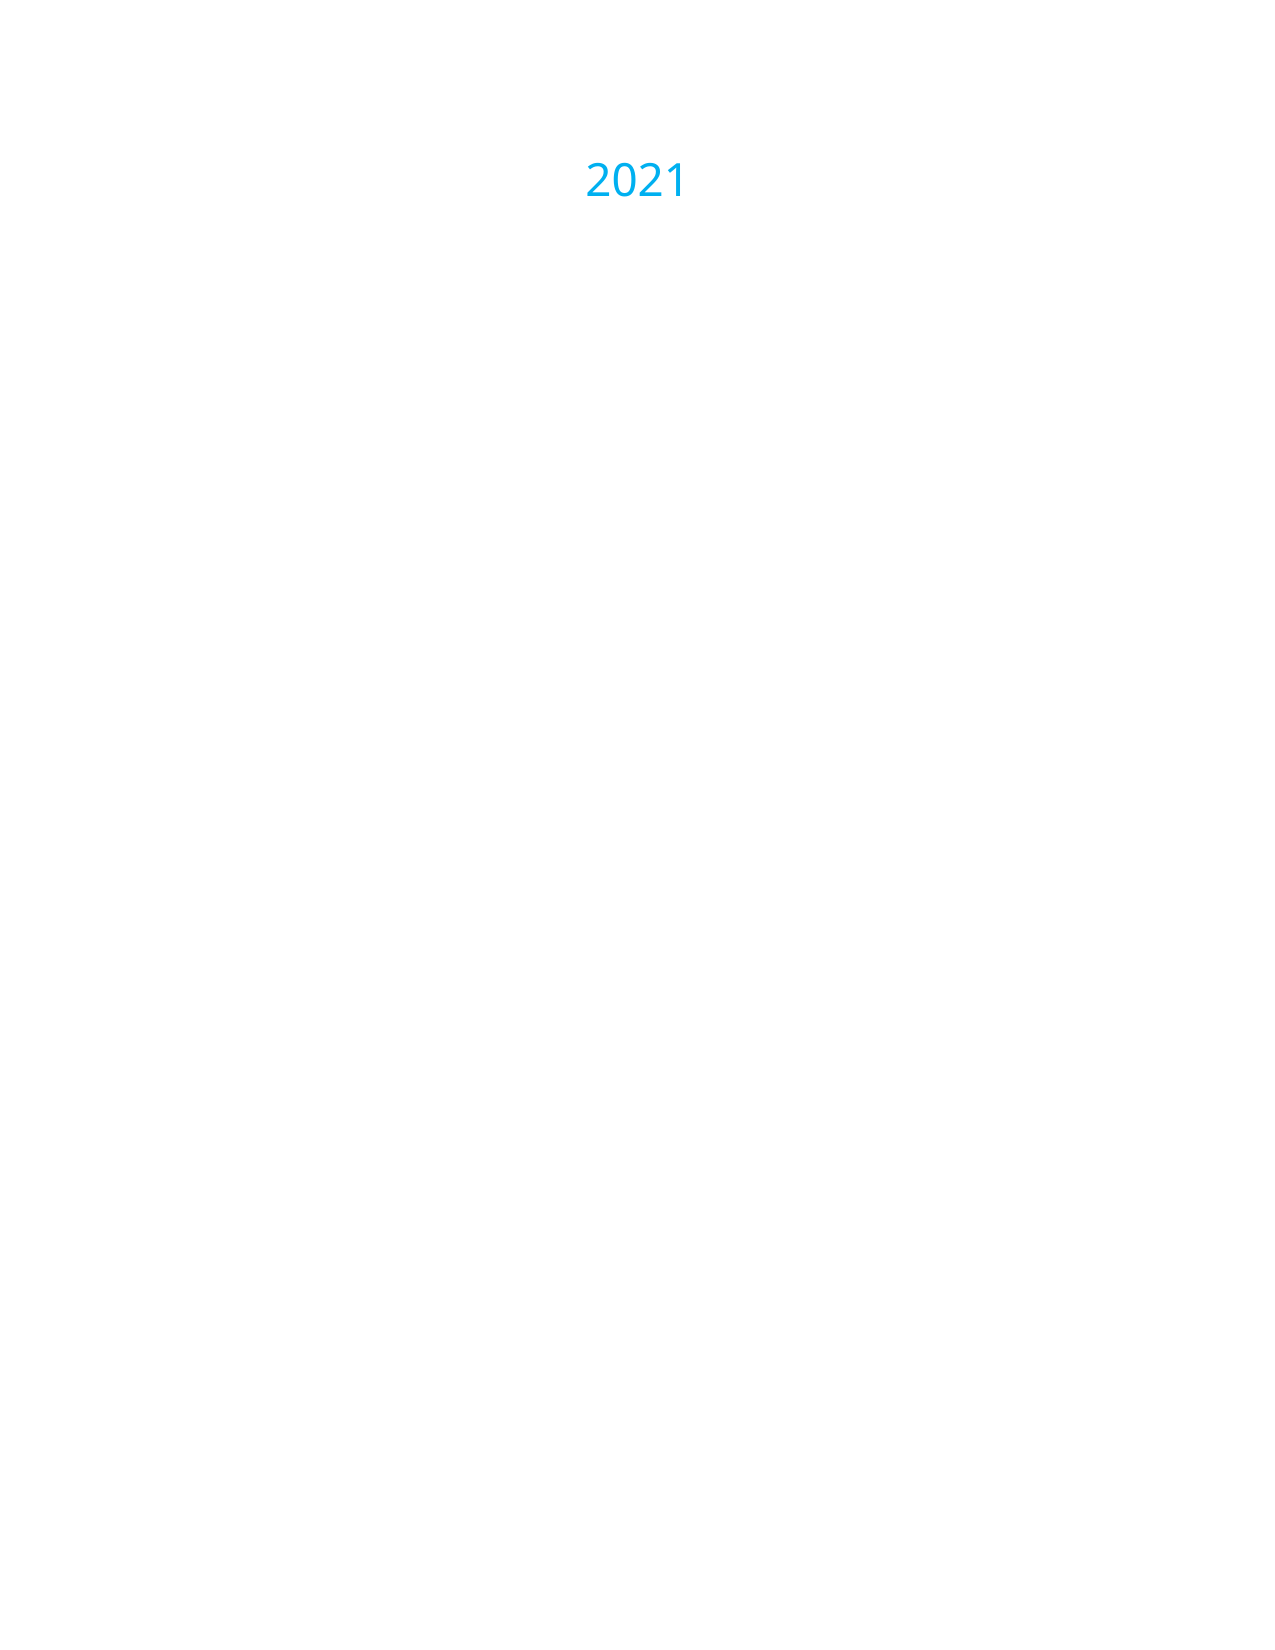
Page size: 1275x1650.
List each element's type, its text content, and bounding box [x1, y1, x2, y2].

text 2021 [177, 148, 1098, 210]
